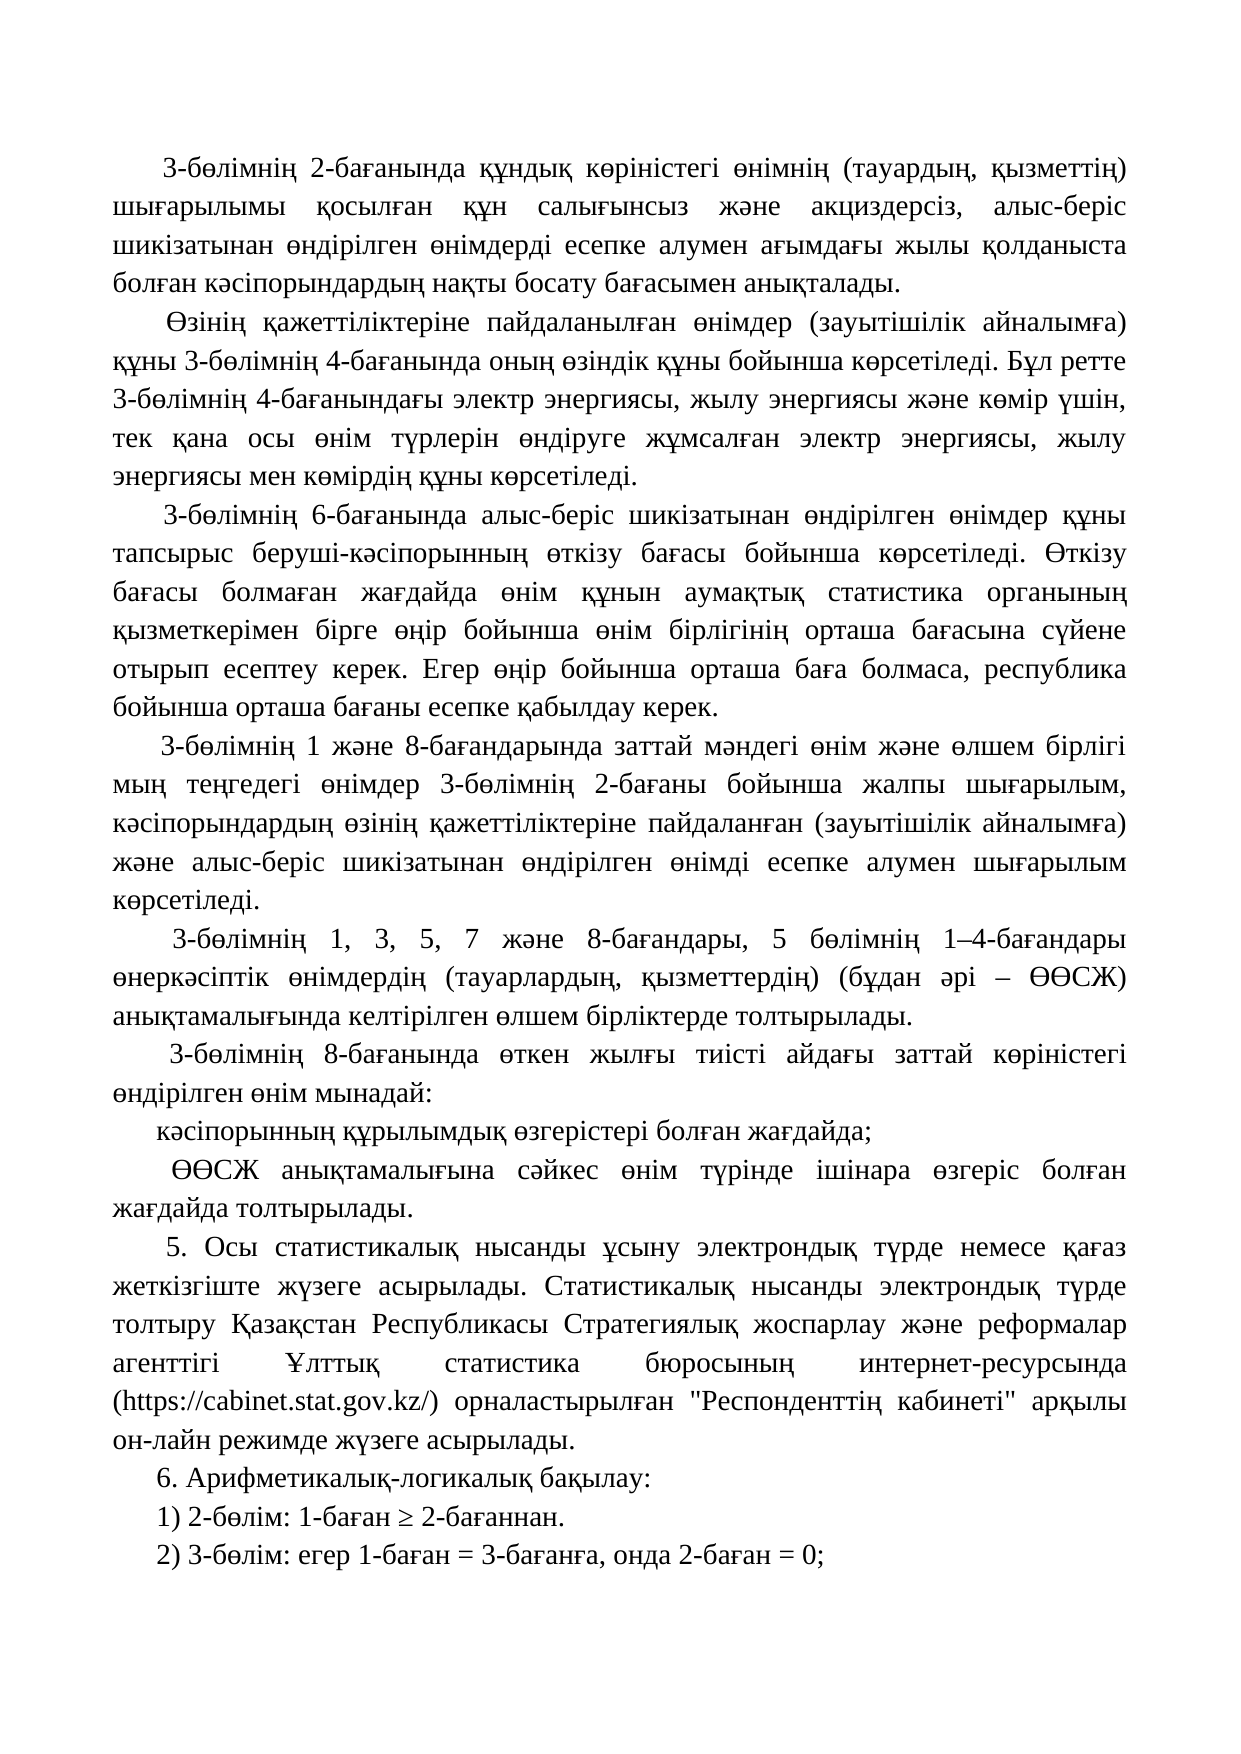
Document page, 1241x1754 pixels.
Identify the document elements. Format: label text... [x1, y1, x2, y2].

text 2) 3-бөлім: егер 1-баған = 3-бағанға, онда 2-баған = 0; [112, 1537, 1128, 1571]
text 3-бөлімнің 2-бағанында құндық көріністегі өнімнің (тауардың, қызметтің) шығарылымы қосылған құн салығынсыз және акциздерсіз, алыс-беріс шикізатынан өндірілген өнімдерді есепке алумен ағымдағы жылы қолданыста болған кәсіпорындардың нақты босату бағасымен анықталады. [112, 150, 1128, 299]
text 6. Арифметикалық-логикалық бақылау: [112, 1460, 1128, 1494]
text ӨӨСЖ анықтамалығына сәйкес өнім түрінде ішінара өзгеріс болған жағдайда толтырылады. [112, 1152, 1128, 1224]
text 3-бөлімнің 8-бағанында өткен жылғы тиісті айдағы заттай көріністегі өндірілген өнім мынадай: [112, 1036, 1128, 1108]
text 3-бөлімнің 6-бағанында алыс-беріс шикізатынан өндірілген өнімдер құны тапсырыс беруші-кәсіпорынның өткізу бағасы бойынша көрсетіледі. Өткізу бағасы болмаған жағдайда өнім құнын аумақтық статистика органының қызметкерімен бірге өңір бойынша өнім бірлігінің орташа бағасына сүйене отырып есептеу керек. Егер өңір бойынша орташа баға болмаса, республика бойынша орташа бағаны есепке қабылдау керек. [112, 497, 1128, 723]
text 1) 2-бөлім: 1-баған ≥ 2-бағаннан. [112, 1499, 1128, 1532]
text 5. Осы статистикалық нысанды ұсыну электрондық түрде немесе қағаз жеткізгіште жүзеге асырылады. Статистикалық нысанды электрондық түрде толтыру Қазақстан Республикасы Стратегиялық жоспарлау және реформалар агенттігі Ұлттық статистика бюросының интернет-ресурсында (https://cabіnet.stat.gov.kz/) орналастырылған "Респонденттің кабинеті" арқылы он-лайн режимде жүзеге асырылады. [112, 1229, 1128, 1455]
text кәсіпорынның құрылымдық өзгерістері болған жағдайда; [112, 1113, 1128, 1147]
text 3-бөлімнің 1, 3, 5, 7 және 8-бағандары, 5 бөлімнің 1–4-бағандары өнеркәсіптік өнімдердің (тауарлардың, қызметтердің) (бұдан әрі – ӨӨСЖ) анықтамалығында келтірілген өлшем бірліктерде толтырылады. [112, 921, 1128, 1031]
text 3-бөлімнің 1 және 8-бағандарында заттай мәндегі өнім және өлшем бірлігі мың теңгедегі өнімдер 3-бөлімнің 2-бағаны бойынша жалпы шығарылым, кәсіпорындардың өзінің қажеттіліктеріне пайдаланған (зауытішілік айналымға) және алыс-беріс шикізатынан өндірілген өнімді есепке алумен шығарылым көрсетіледі. [112, 728, 1128, 916]
text Өзінің қажеттіліктеріне пайдаланылған өнімдер (зауытішілік айналымға) құны 3-бөлімнің 4-бағанында оның өзіндік құны бойынша көрсетіледі. Бұл ретте 3-бөлімнің 4-бағанындағы электр энергиясы, жылу энергиясы және көмір үшін, тек қана осы өнім түрлерін өндіруге жұмсалған электр энергиясы, жылу энергиясы мен көмірдің құны көрсетіледі. [112, 304, 1128, 492]
